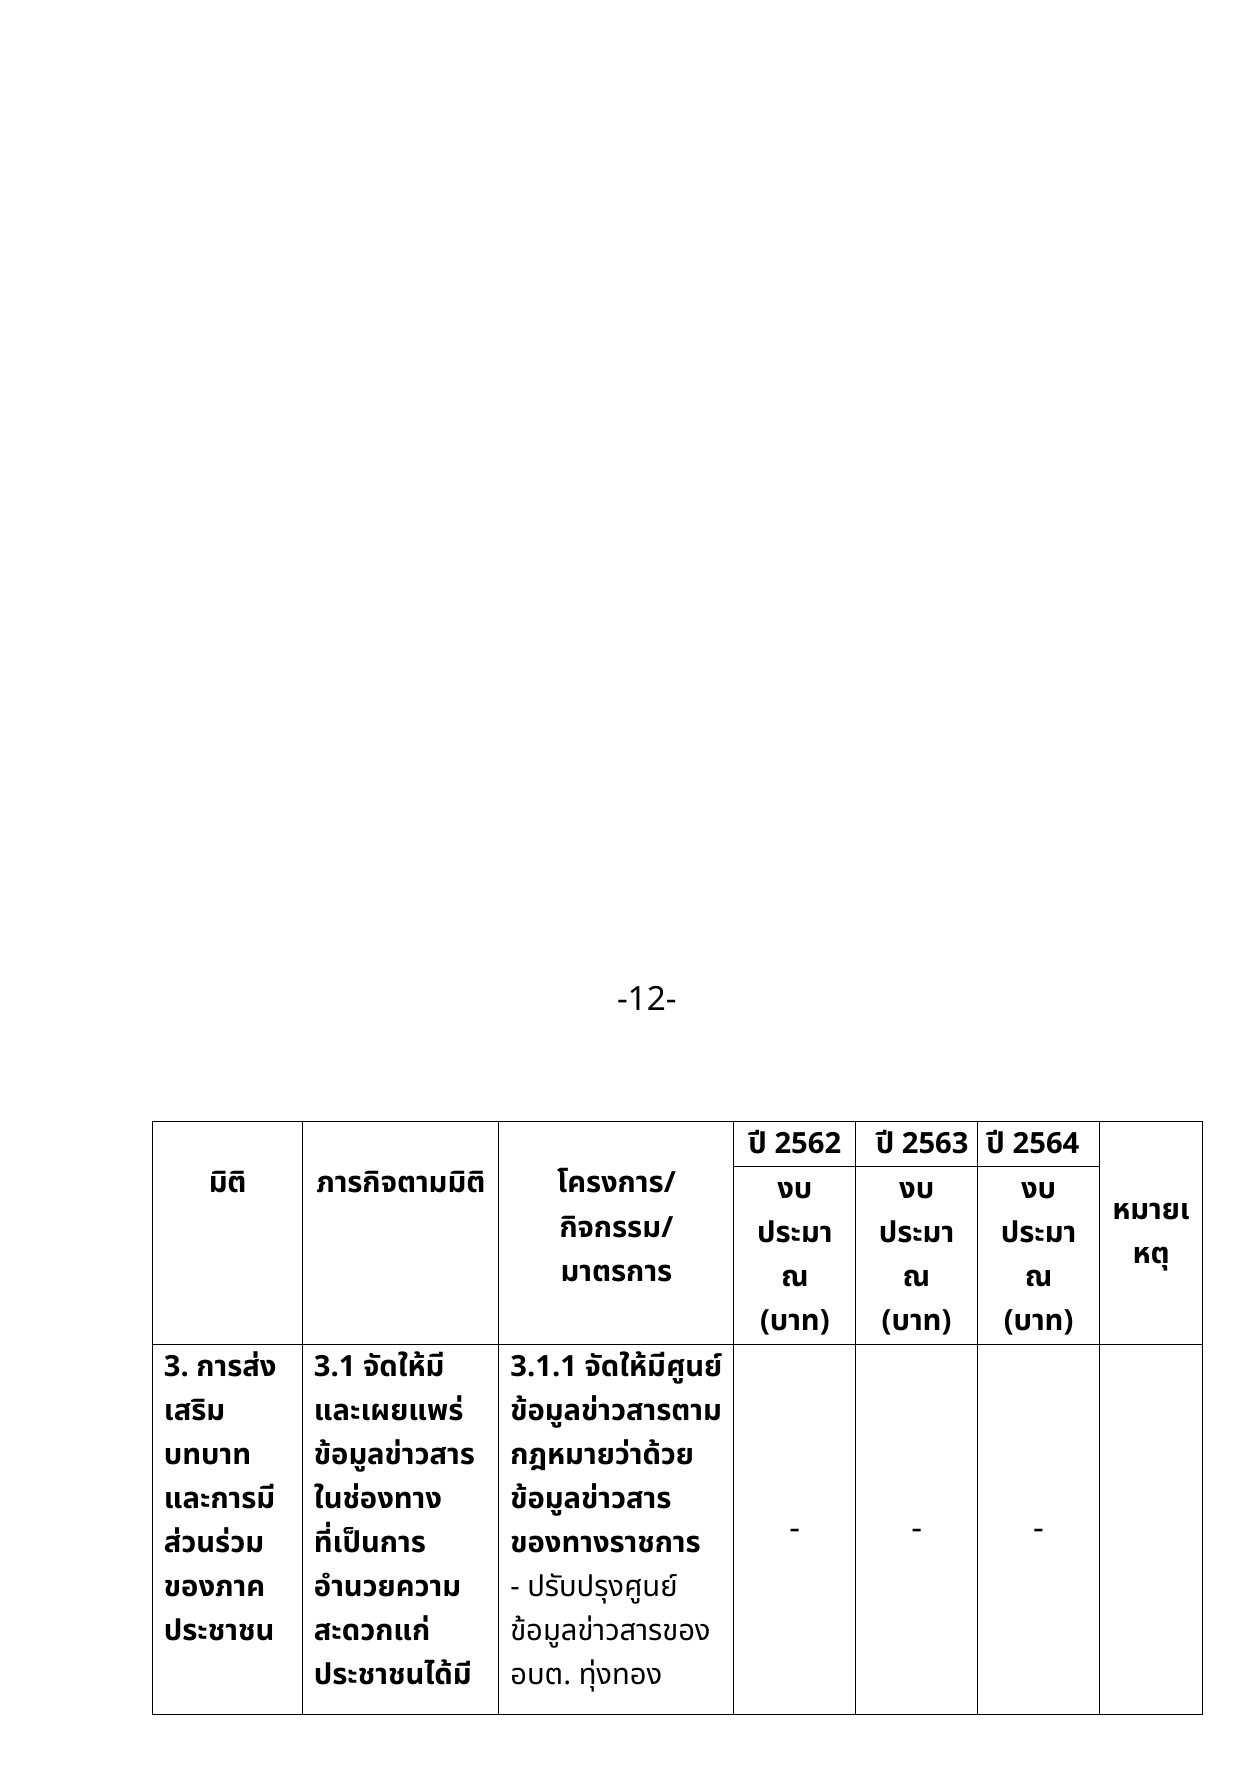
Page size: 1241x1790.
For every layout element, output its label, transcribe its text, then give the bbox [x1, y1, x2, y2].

table_header ปี 2562 [734, 1122, 855, 1166]
text -12- [159, 975, 1134, 1020]
table_header โครงการ/กิจกรรม/มาตรการ [499, 1122, 733, 1344]
table_header ปี 2564 [978, 1122, 1099, 1166]
table_cell งบประมาณ (บาท) [734, 1167, 855, 1344]
table_cell งบประมาณ (บาท) [978, 1167, 1099, 1344]
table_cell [153, 1345, 302, 1713]
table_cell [499, 1345, 733, 1713]
table_header มิติ [153, 1122, 302, 1344]
table_cell [1100, 1345, 1202, 1713]
table_cell - - [856, 1345, 977, 1713]
table_header ภารกิจตามมิติ [303, 1122, 498, 1344]
table_header ปี 2563 [856, 1122, 977, 1166]
table_cell - - [978, 1345, 1099, 1713]
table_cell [303, 1345, 498, 1713]
table_header หมายเหตุ [1100, 1122, 1202, 1344]
table_cell - - [734, 1345, 855, 1713]
table_cell งบประมาณ (บาท) [856, 1167, 977, 1344]
